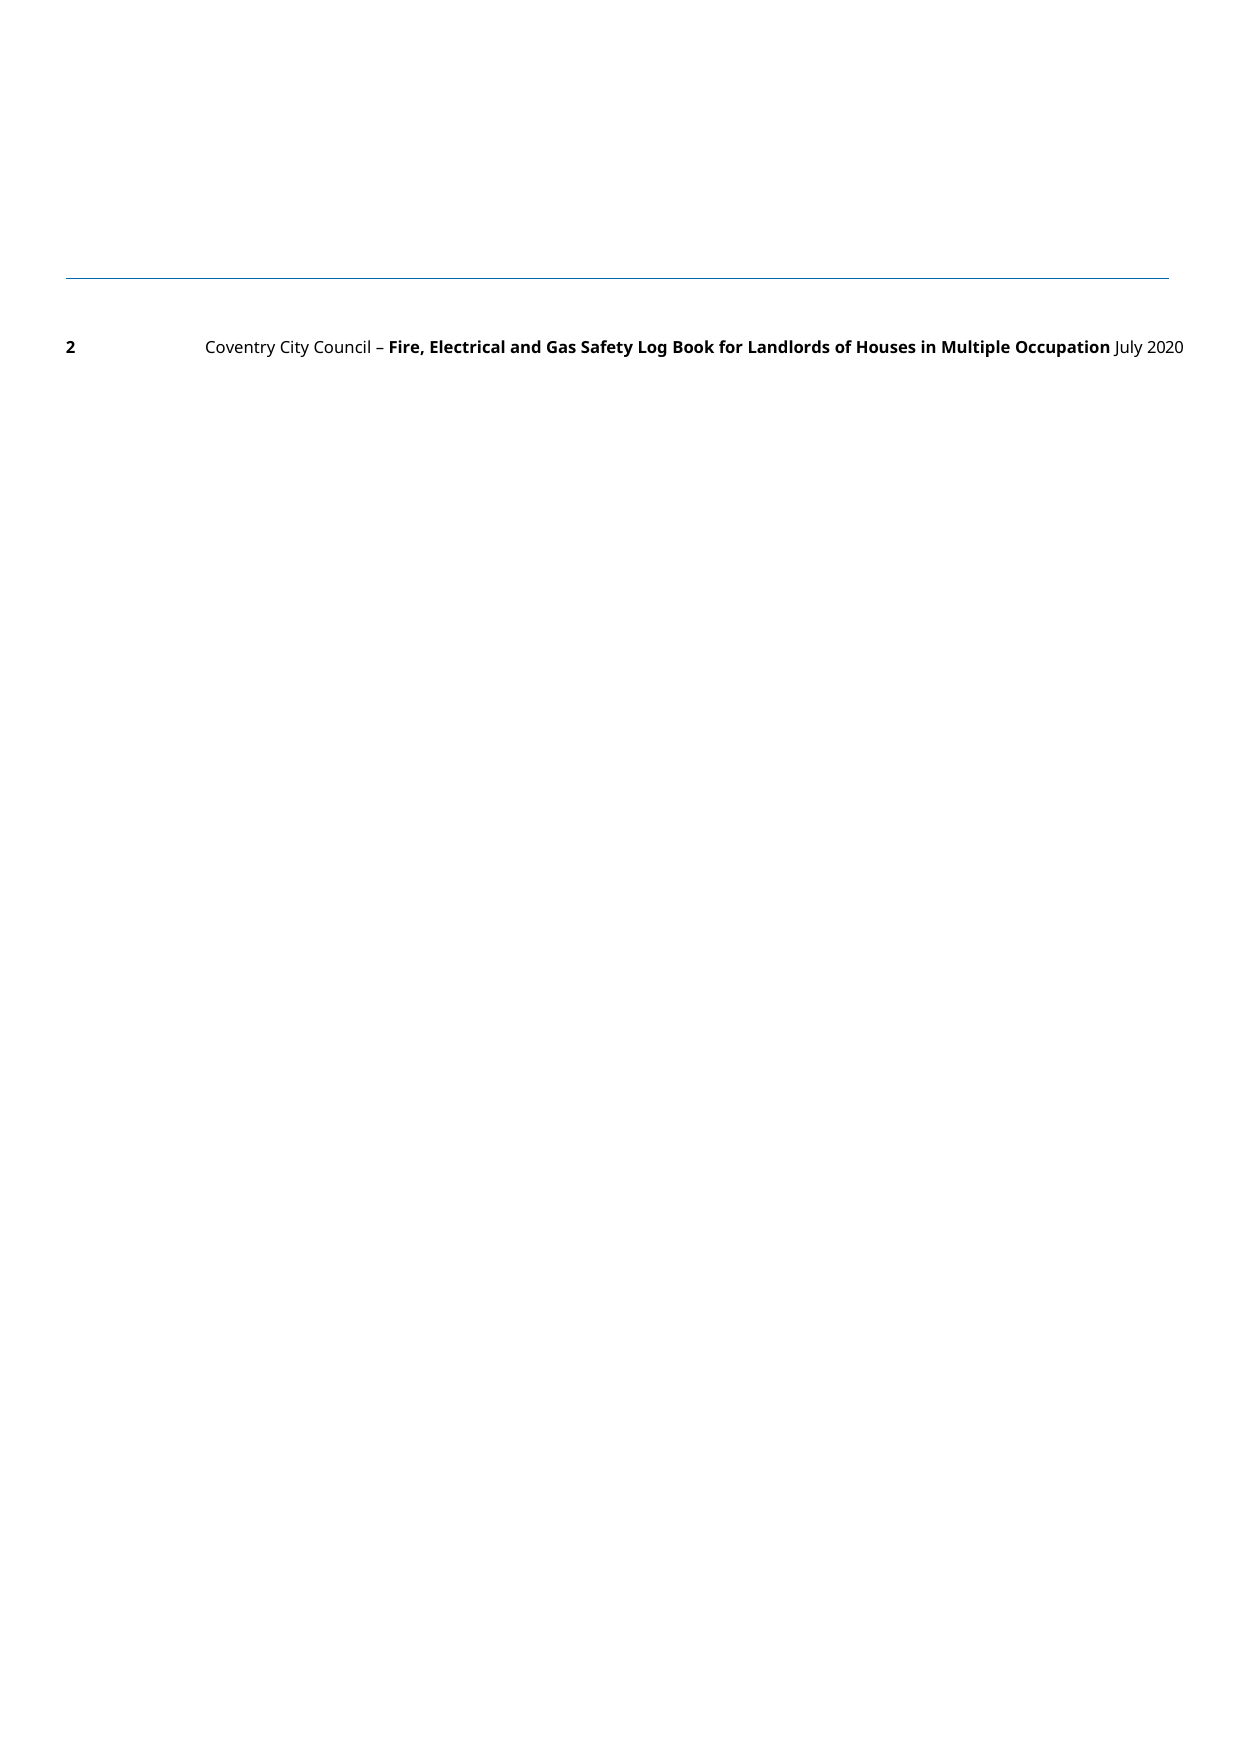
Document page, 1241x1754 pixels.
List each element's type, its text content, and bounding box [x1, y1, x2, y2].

text 2 Coventry City Council – Fire, Electrical and Gas Safety Log Book for Landlords of Houses in Multiple Occupation July 2020 [66, 336, 1184, 359]
